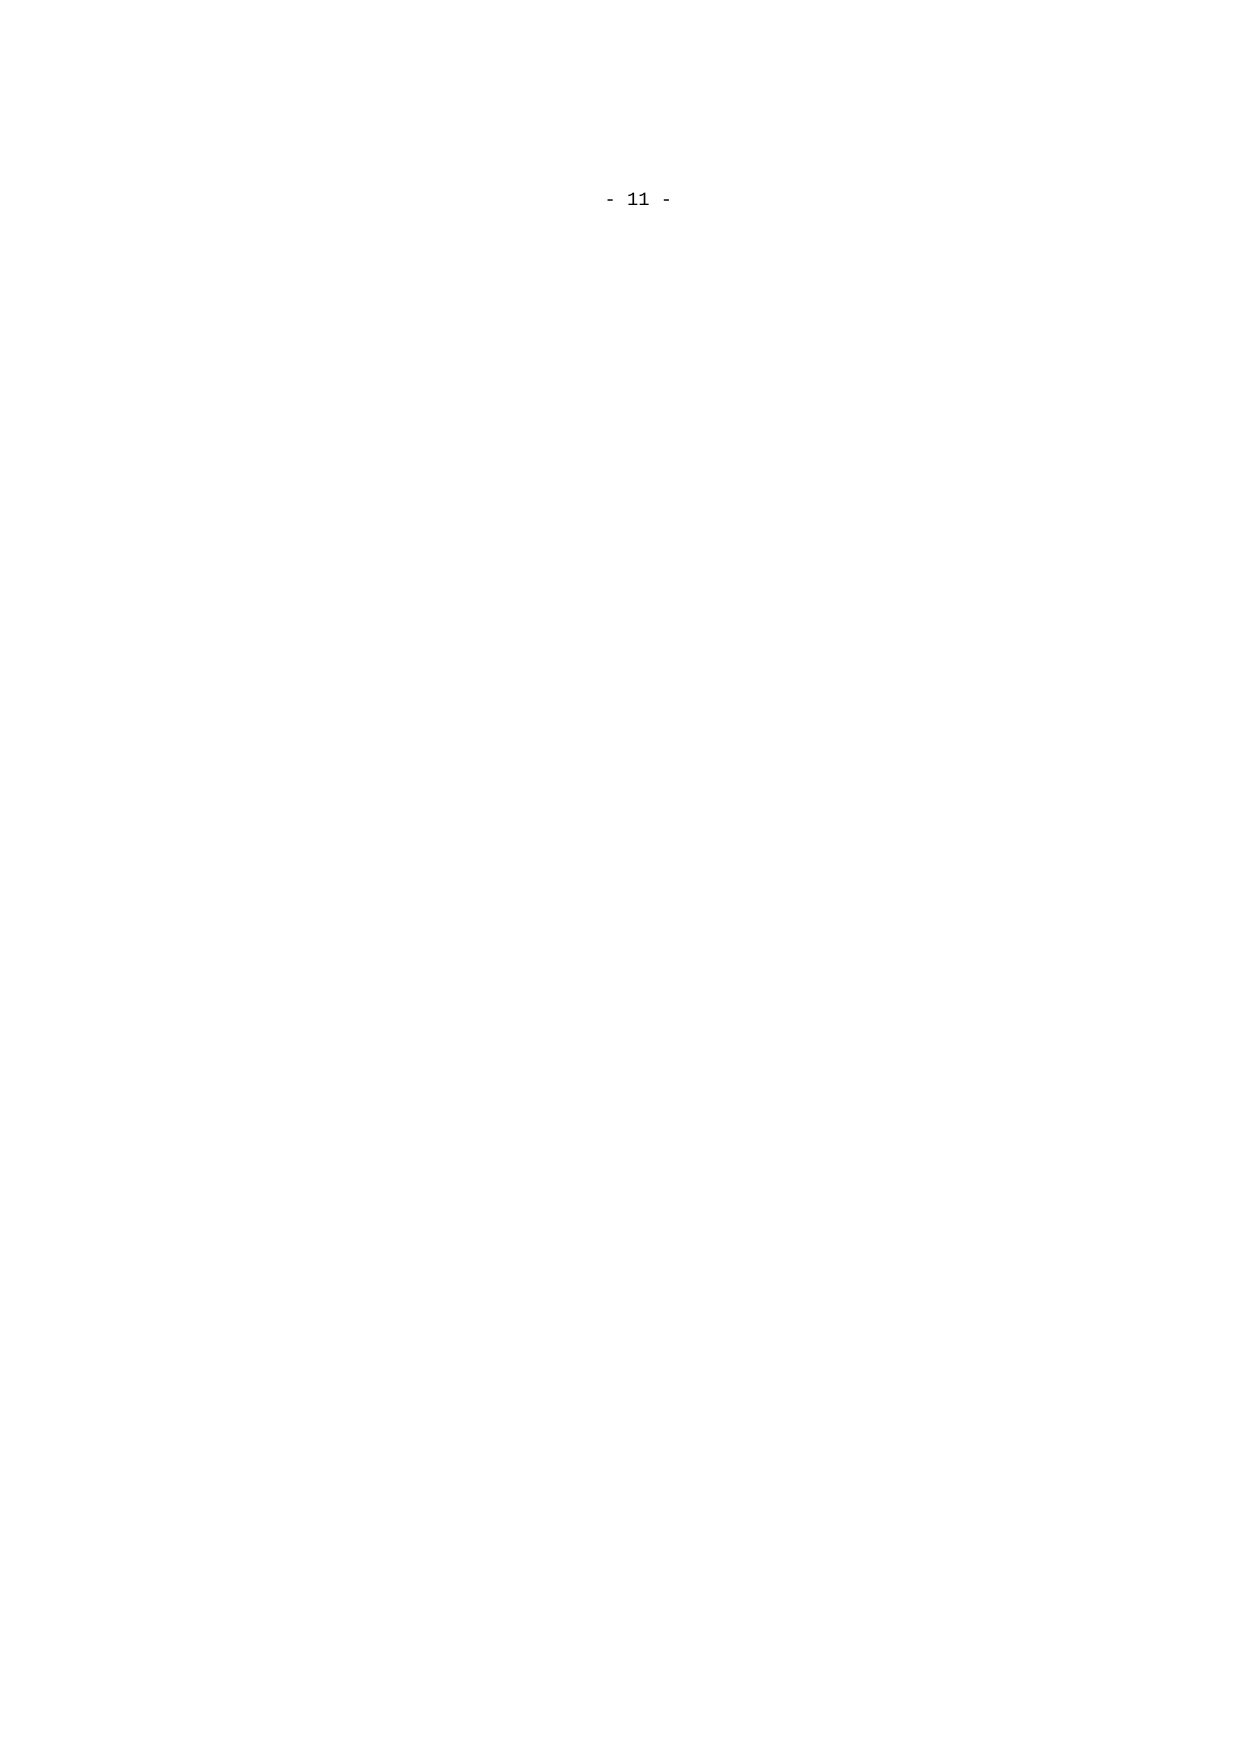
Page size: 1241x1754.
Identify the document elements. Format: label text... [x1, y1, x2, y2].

text - 11 - [86, 190, 1190, 211]
